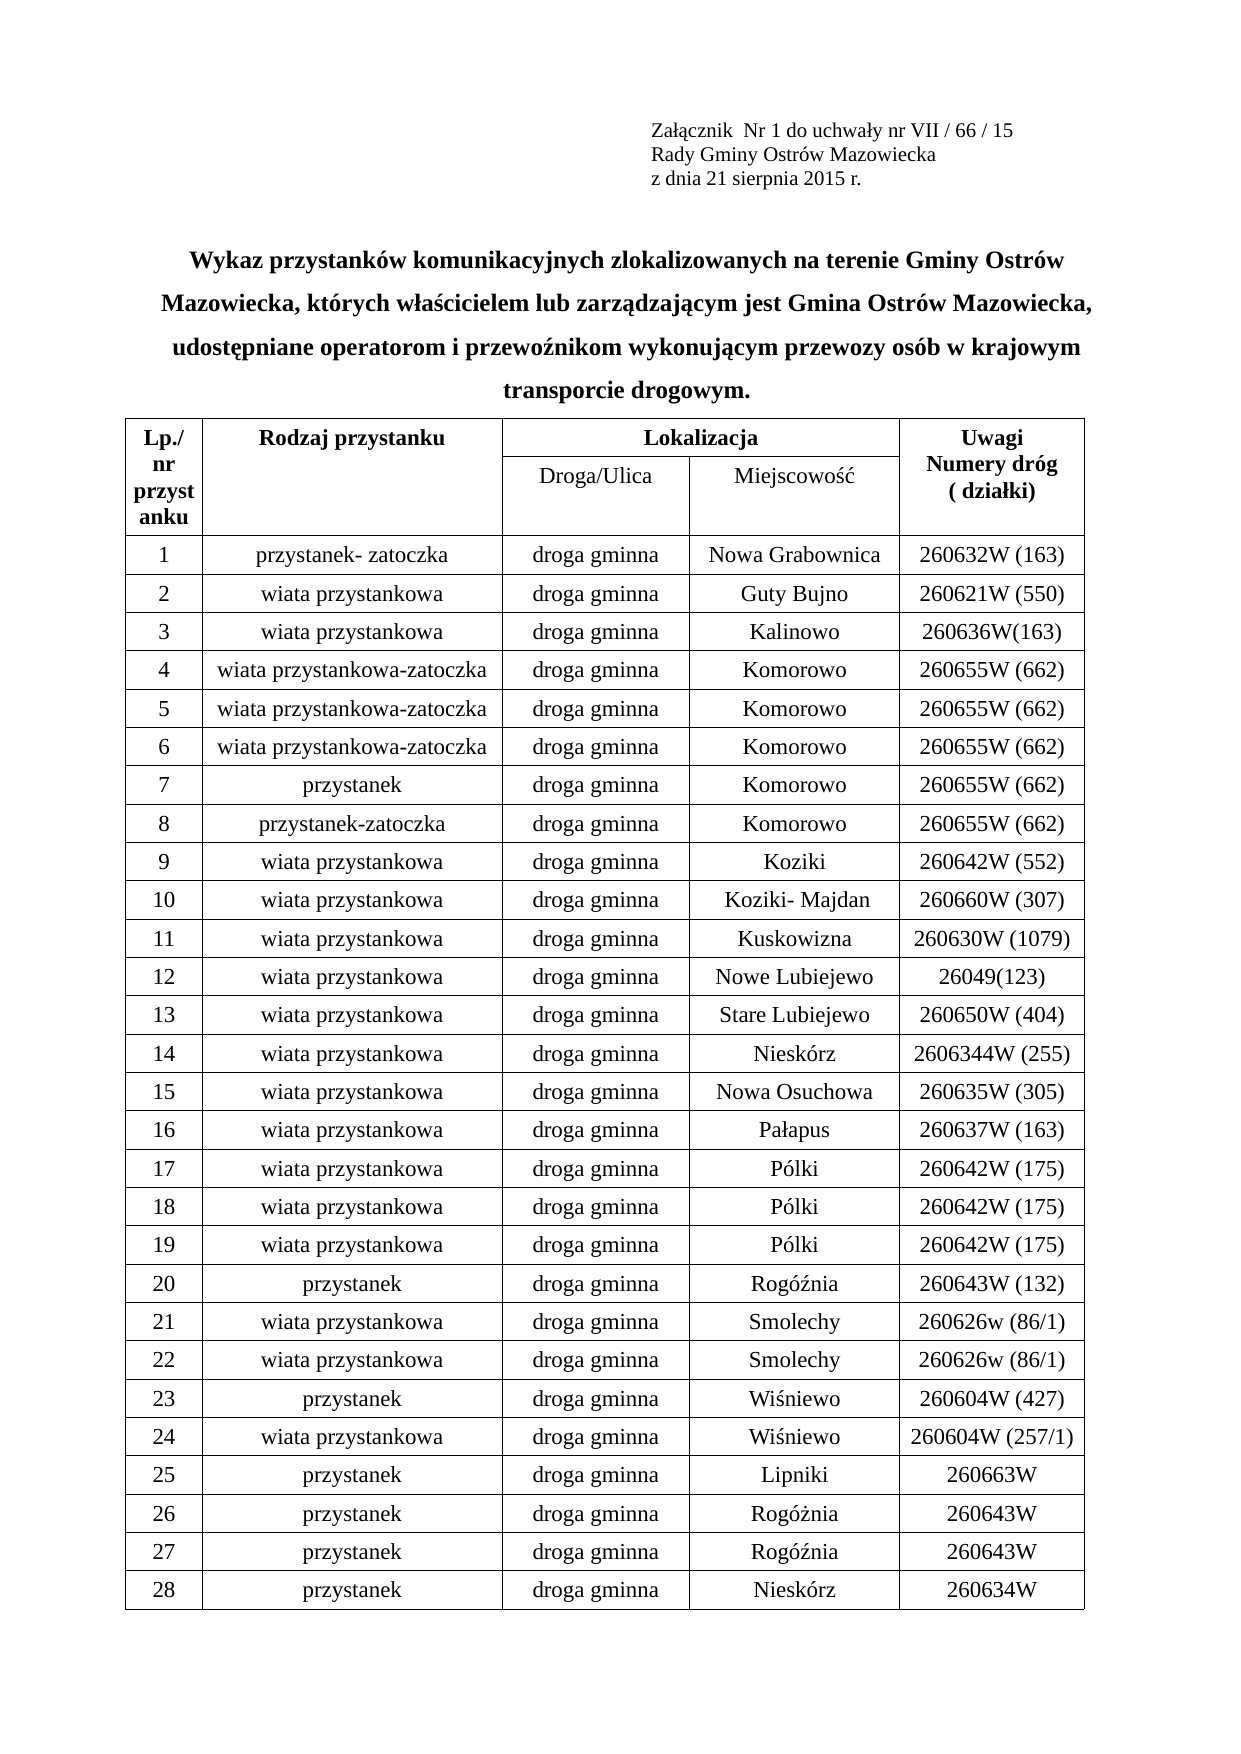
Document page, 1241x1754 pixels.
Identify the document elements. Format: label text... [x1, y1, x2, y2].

table_cell 260642W (175) [900, 1226, 1084, 1264]
table_cell przystanek-zatoczka [203, 805, 502, 842]
table_cell Koziki [690, 843, 899, 880]
table_cell 22 [126, 1341, 202, 1379]
table_cell 16 [126, 1111, 202, 1149]
table_cell wiata przystankowa [203, 575, 502, 612]
table_cell 260643W (132) [900, 1265, 1084, 1302]
table_cell Nieskórz [690, 1571, 899, 1609]
text Wykaz przystanków komunikacyjnych zlokalizowanych na terenie Gminy Ostrów Mazowiecka, których właścicielem lub zarządzającym jest Gmina Ostrów Mazowiecka, udostępniane operatorom i przewoźnikom wykonującym przewozy osób w krajowym transporcie drogowym. [118, 245, 1135, 403]
table_cell droga gminna [503, 766, 689, 804]
table_cell przystanek- zatoczka [203, 536, 502, 574]
table_cell 260604W (257/1) [900, 1418, 1084, 1455]
table_cell Pólki [690, 1226, 899, 1264]
table_cell wiata przystankowa [203, 996, 502, 1034]
table_cell 1 [126, 536, 202, 574]
table_cell wiata przystankowa [203, 881, 502, 919]
table_cell wiata przystankowa-zatoczka [203, 728, 502, 765]
table_cell 8 [126, 805, 202, 842]
table_cell 3 [126, 613, 202, 650]
table_cell droga gminna [503, 1303, 689, 1340]
table_cell Stare Lubiejewo [690, 996, 899, 1034]
table_cell wiata przystankowa [203, 958, 502, 995]
table_cell droga gminna [503, 958, 689, 995]
table_cell 260632W (163) [900, 536, 1084, 574]
table_cell Wiśniewo [690, 1380, 899, 1417]
table_cell 260655W (662) [900, 766, 1084, 804]
table_cell droga gminna [503, 728, 689, 765]
table_cell droga gminna [503, 1226, 689, 1264]
table_cell Komorowo [690, 651, 899, 689]
table_cell 13 [126, 996, 202, 1034]
table_cell przystanek [203, 1380, 502, 1417]
table_cell przystanek [203, 766, 502, 804]
table_header Rodzaj przystanku [203, 419, 502, 535]
table_cell Pólki [690, 1188, 899, 1225]
table_cell droga gminna [503, 1265, 689, 1302]
table_cell Komorowo [690, 690, 899, 727]
table_cell 21 [126, 1303, 202, 1340]
table_cell droga gminna [503, 575, 689, 612]
table_cell 4 [126, 651, 202, 689]
table_cell droga gminna [503, 1495, 689, 1532]
table_cell 14 [126, 1035, 202, 1072]
table_cell 20 [126, 1265, 202, 1302]
table_cell 19 [126, 1226, 202, 1264]
table_cell droga gminna [503, 920, 689, 957]
table_cell wiata przystankowa [203, 1188, 502, 1225]
table_cell 260655W (662) [900, 805, 1084, 842]
table_cell 260642W (175) [900, 1150, 1084, 1187]
table_cell 260626w (86/1) [900, 1303, 1084, 1340]
table_cell Koziki- Majdan [690, 881, 899, 919]
table_cell wiata przystankowa [203, 1341, 502, 1379]
table_cell droga gminna [503, 1456, 689, 1494]
table_cell droga gminna [503, 1188, 689, 1225]
table_cell droga gminna [503, 1035, 689, 1072]
table_cell droga gminna [503, 1380, 689, 1417]
table_cell 18 [126, 1188, 202, 1225]
table_cell 260621W (550) [900, 575, 1084, 612]
table_cell 260643W [900, 1533, 1084, 1570]
table_cell 11 [126, 920, 202, 957]
table_cell 25 [126, 1456, 202, 1494]
table_cell 23 [126, 1380, 202, 1417]
table_cell droga gminna [503, 1418, 689, 1455]
table_cell Smolechy [690, 1303, 899, 1340]
table_cell przystanek [203, 1495, 502, 1532]
table_cell 260660W (307) [900, 881, 1084, 919]
table_header Lp./ nr przystanku [126, 419, 202, 535]
text Załącznik Nr 1 do uchwały nr VII / 66 / 15 [118, 118, 1135, 142]
table_cell Smolechy [690, 1341, 899, 1379]
table_cell Rogóżnia [690, 1495, 899, 1532]
table_cell Nowa Osuchowa [690, 1073, 899, 1110]
table_cell droga gminna [503, 1111, 689, 1149]
table_cell Droga/Ulica [503, 457, 689, 535]
table_cell Nowa Grabownica [690, 536, 899, 574]
table_cell Pólki [690, 1150, 899, 1187]
table_cell 260634W [900, 1571, 1084, 1609]
table_cell 26 [126, 1495, 202, 1532]
table_cell Kuskowizna [690, 920, 899, 957]
table_cell droga gminna [503, 690, 689, 727]
table_cell Kalinowo [690, 613, 899, 650]
table_header Uwagi Numery dróg ( działki) [900, 419, 1084, 535]
table_cell 17 [126, 1150, 202, 1187]
table_cell droga gminna [503, 1571, 689, 1609]
table_cell Rogóźnia [690, 1265, 899, 1302]
table_cell droga gminna [503, 1533, 689, 1570]
table_cell wiata przystankowa [203, 1418, 502, 1455]
table_cell przystanek [203, 1265, 502, 1302]
table_cell wiata przystankowa [203, 1111, 502, 1149]
table_cell 6 [126, 728, 202, 765]
table_cell 260642W (175) [900, 1188, 1084, 1225]
table_cell 260637W (163) [900, 1111, 1084, 1149]
table_cell Komorowo [690, 728, 899, 765]
table_cell Miejscowość [690, 457, 899, 535]
table_cell 10 [126, 881, 202, 919]
table_cell wiata przystankowa [203, 1150, 502, 1187]
table_cell 260643W [900, 1495, 1084, 1532]
table_header Lokalizacja [503, 419, 899, 456]
table_cell Pałapus [690, 1111, 899, 1149]
table_cell 27 [126, 1533, 202, 1570]
table_cell wiata przystankowa [203, 1303, 502, 1340]
table_cell droga gminna [503, 843, 689, 880]
table_cell 12 [126, 958, 202, 995]
table_cell 26049(123) [900, 958, 1084, 995]
table_cell 2 [126, 575, 202, 612]
table_cell droga gminna [503, 536, 689, 574]
table_cell 24 [126, 1418, 202, 1455]
table_cell przystanek [203, 1533, 502, 1570]
table_cell Nieskórz [690, 1035, 899, 1072]
table_cell 28 [126, 1571, 202, 1609]
table_cell droga gminna [503, 1341, 689, 1379]
table_cell 260663W [900, 1456, 1084, 1494]
table_cell 260604W (427) [900, 1380, 1084, 1417]
table_cell przystanek [203, 1456, 502, 1494]
table_cell droga gminna [503, 996, 689, 1034]
table_cell droga gminna [503, 1150, 689, 1187]
table_cell 260626w (86/1) [900, 1341, 1084, 1379]
table_cell wiata przystankowa-zatoczka [203, 651, 502, 689]
table_cell Nowe Lubiejewo [690, 958, 899, 995]
table_cell wiata przystankowa [203, 1226, 502, 1264]
table_cell 15 [126, 1073, 202, 1110]
table_cell Wiśniewo [690, 1418, 899, 1455]
table_cell droga gminna [503, 613, 689, 650]
table_cell droga gminna [503, 1073, 689, 1110]
table_cell 260636W(163) [900, 613, 1084, 650]
table_cell Rogóźnia [690, 1533, 899, 1570]
table_cell wiata przystankowa [203, 1035, 502, 1072]
table_cell 260655W (662) [900, 728, 1084, 765]
table_cell 9 [126, 843, 202, 880]
table_cell 260655W (662) [900, 690, 1084, 727]
table_cell droga gminna [503, 881, 689, 919]
text Rady Gminy Ostrów Mazowiecka [118, 142, 1135, 166]
table_cell Lipniki [690, 1456, 899, 1494]
table_cell Komorowo [690, 766, 899, 804]
table_cell wiata przystankowa [203, 843, 502, 880]
table_cell przystanek [203, 1571, 502, 1609]
table_cell Komorowo [690, 805, 899, 842]
table_cell Guty Bujno [690, 575, 899, 612]
table_cell 2606344W (255) [900, 1035, 1084, 1072]
table_cell droga gminna [503, 805, 689, 842]
table_cell 260630W (1079) [900, 920, 1084, 957]
table_cell 260635W (305) [900, 1073, 1084, 1110]
table_cell 260642W (552) [900, 843, 1084, 880]
text z dnia 21 sierpnia 2015 r. [635, 166, 1135, 190]
table_cell 5 [126, 690, 202, 727]
table_cell 260650W (404) [900, 996, 1084, 1034]
table_cell wiata przystankowa-zatoczka [203, 690, 502, 727]
table_cell wiata przystankowa [203, 613, 502, 650]
table_cell droga gminna [503, 651, 689, 689]
table_cell 260655W (662) [900, 651, 1084, 689]
table_cell wiata przystankowa [203, 1073, 502, 1110]
table_cell 7 [126, 766, 202, 804]
table_cell wiata przystankowa [203, 920, 502, 957]
